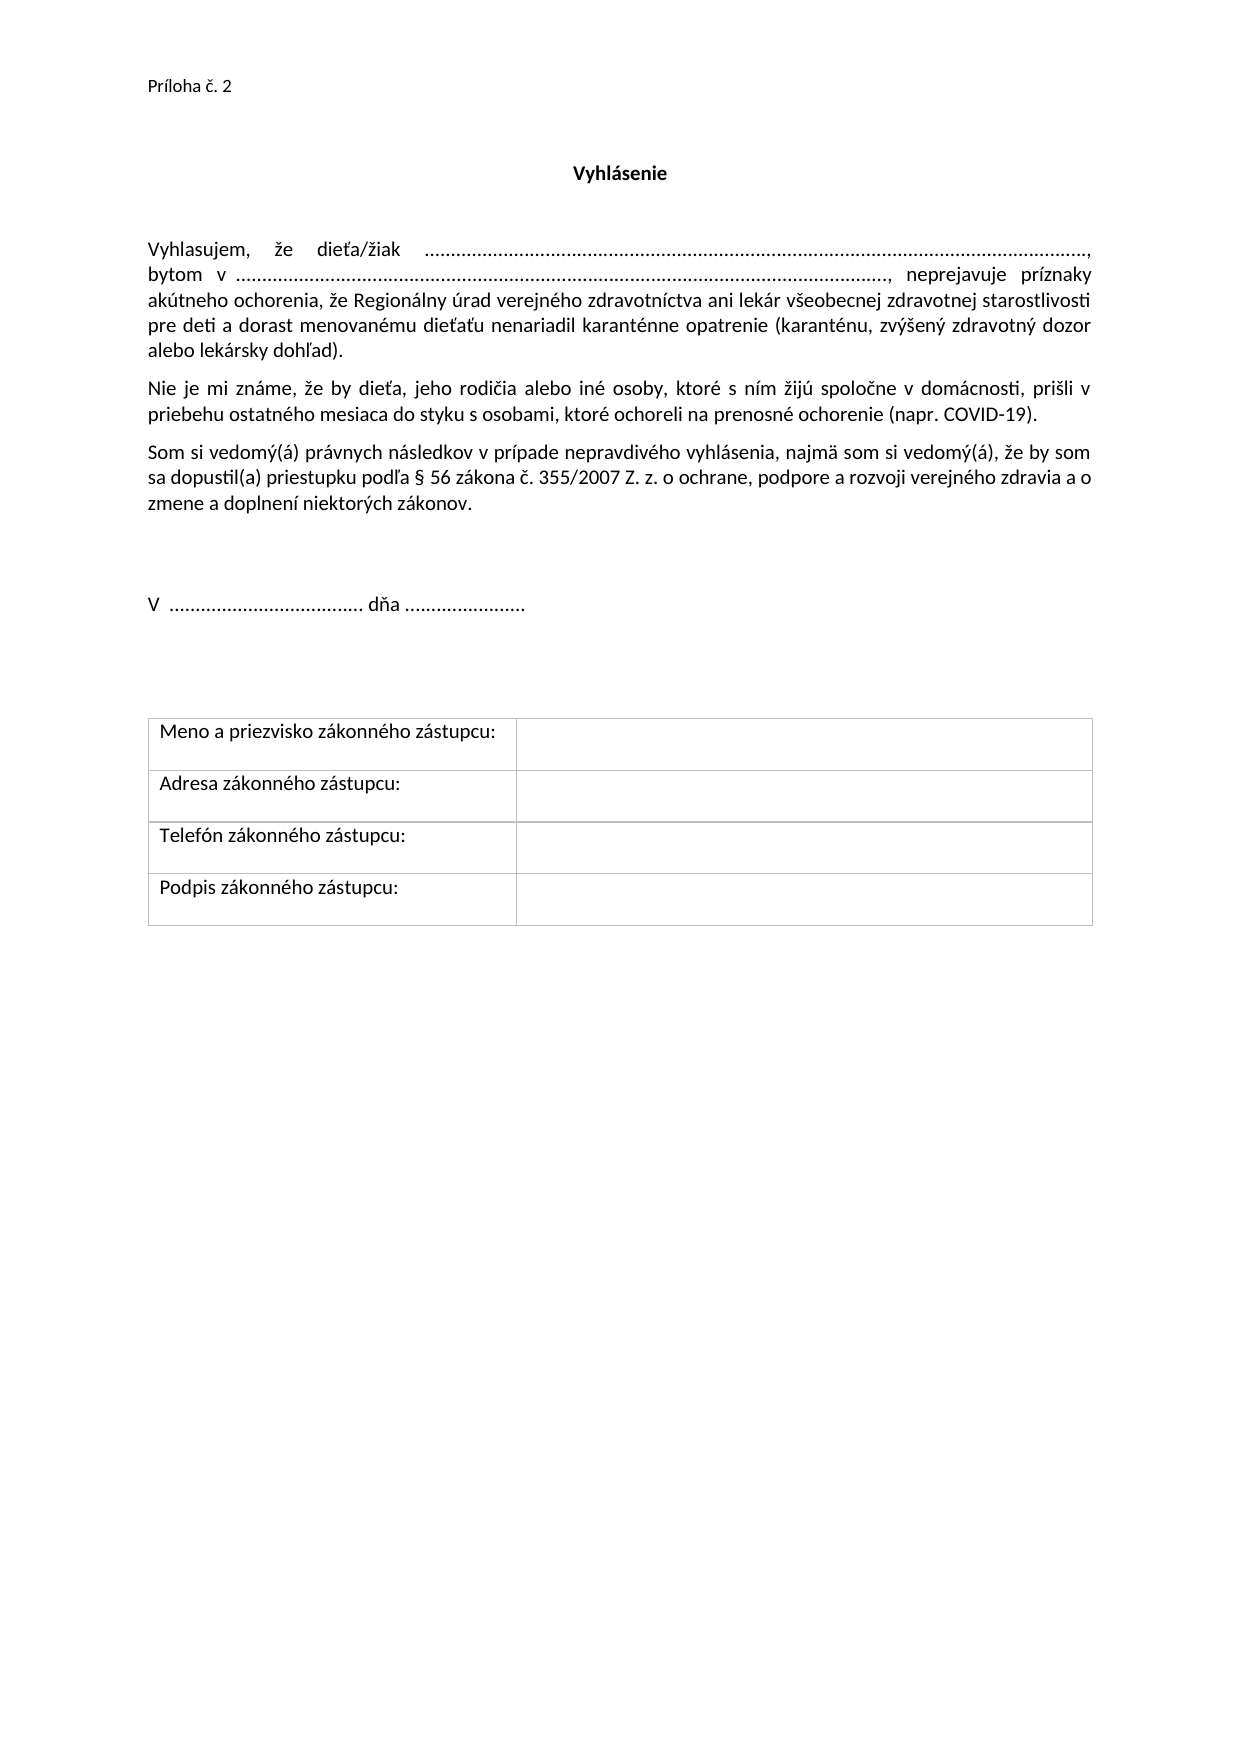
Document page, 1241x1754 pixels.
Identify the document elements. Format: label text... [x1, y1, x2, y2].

table_header Meno a priezvisko zákonného zástupcu: [149, 719, 516, 769]
table_cell [517, 771, 1092, 821]
text Vyhlásenie [148, 160, 1093, 186]
text Som si vedomý(á) právnych následkov v prípade nepravdivého vyhlásenia, najmä som si vedomý(á), že by som sa dopustil(a) priestupku podľa § 56 zákona č. 355/2007 Z. z. o ochrane, podpore a rozvoji verejného zdravia a o zmene a doplnení niektorých zákonov. [148, 439, 1093, 515]
table_cell [517, 874, 1092, 925]
table_header [517, 719, 1092, 769]
text Nie je mi známe, že by dieťa, jeho rodičia alebo iné osoby, ktoré s ním žijú spoločne v domácnosti, prišli v priebehu ostatného mesiaca do styku s osobami, ktoré ochoreli na prenosné ochorenie (napr. COVID-19). [148, 376, 1093, 426]
table_cell Podpis zákonného zástupcu: [149, 874, 516, 925]
text V ..................................... dňa ....................... [148, 591, 1093, 616]
text Vyhlasujem, že dieťa/žiak .............................................................................................................................., bytom v ............................................................................................................................, neprejavuje príznaky akútneho ochorenia, že Regionálny úrad verejného zdravotníctva ani lekár všeobecnej zdravotnej starostlivosti pre deti a dorast menovanému dieťaťu nenariadil karanténne opatrenie (karanténu, zvýšený zdravotný dozor alebo lekársky dohľad). [148, 236, 1093, 363]
table_cell Telefón zákonného zástupcu: [149, 823, 516, 873]
table_cell Adresa zákonného zástupcu: [149, 771, 516, 821]
table_cell [517, 823, 1092, 873]
